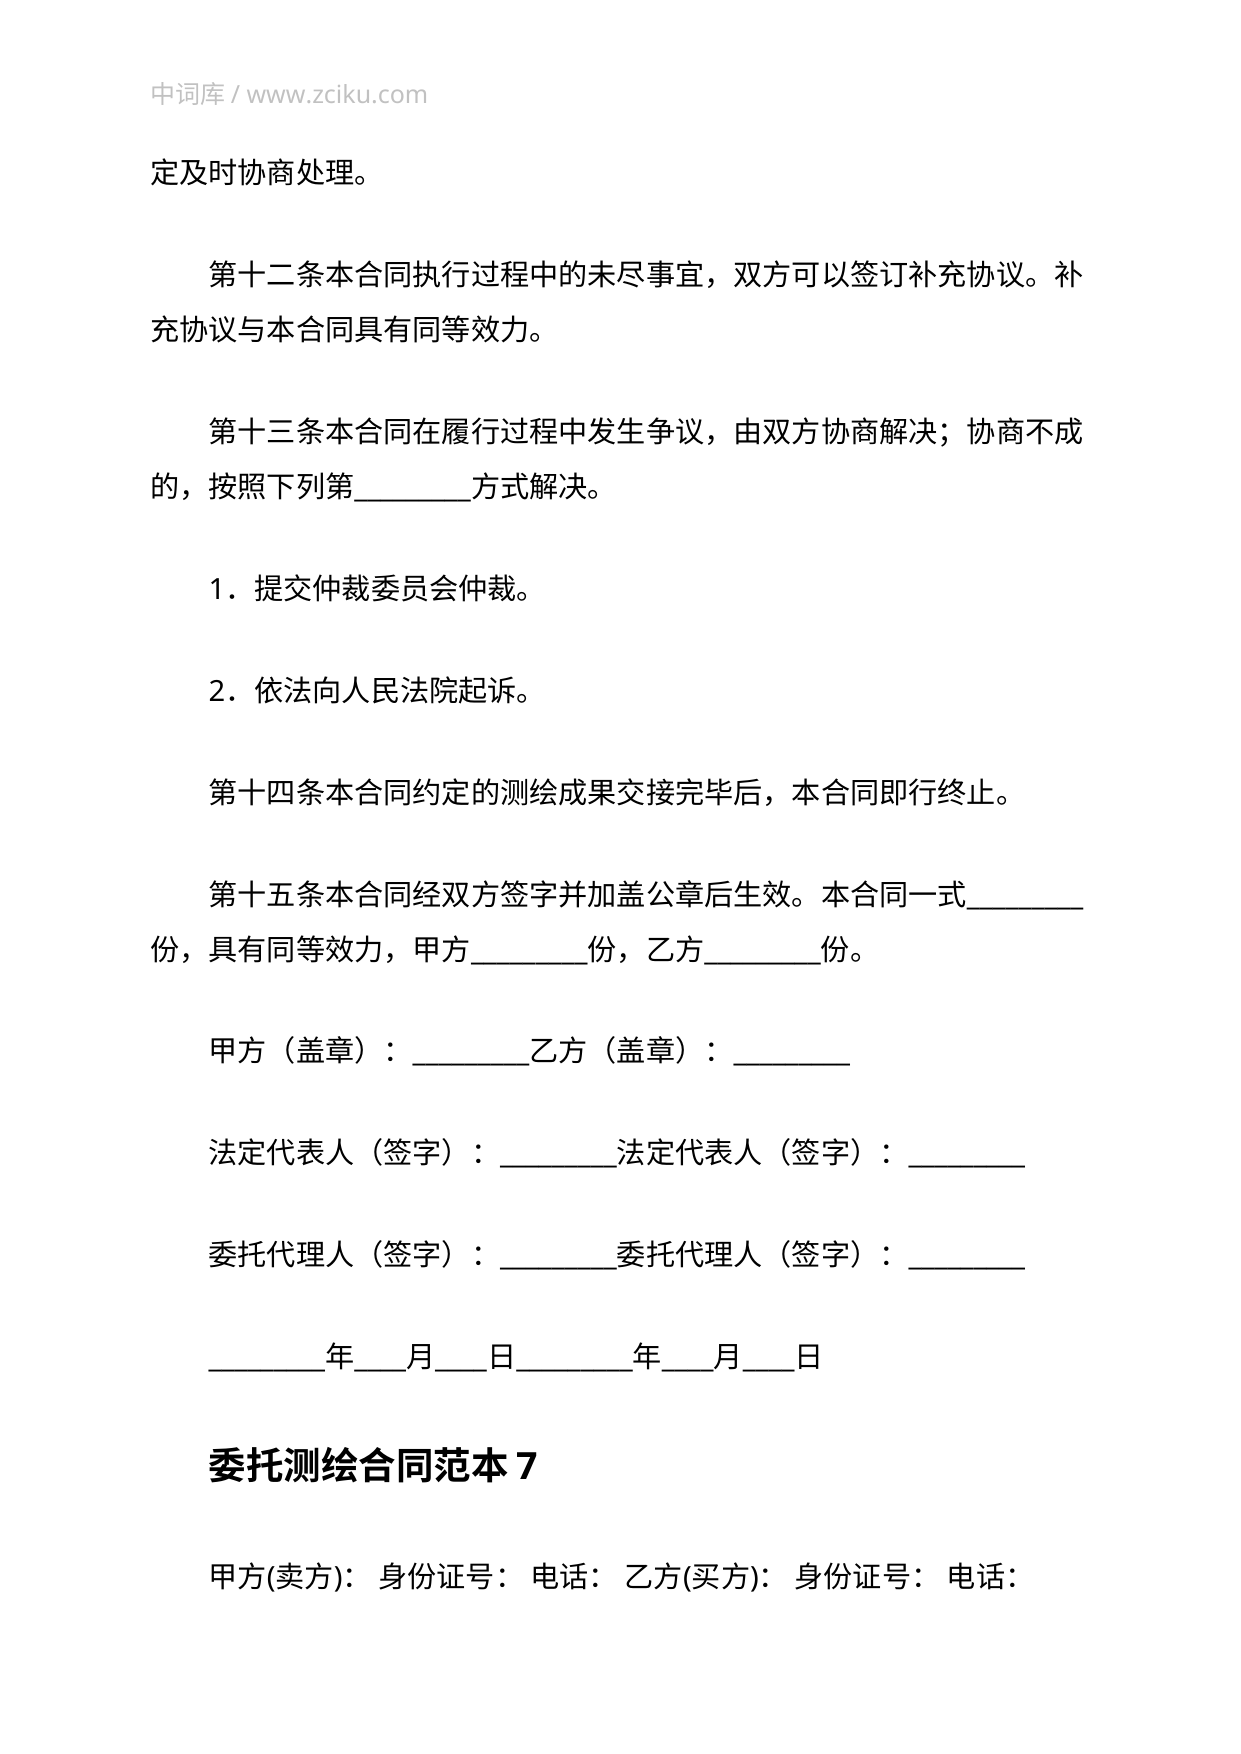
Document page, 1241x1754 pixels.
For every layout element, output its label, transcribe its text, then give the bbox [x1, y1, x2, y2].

text 2．依法向人民法院起诉。 [150, 667, 1090, 710]
text 委托代理人（签字）：_________委托代理人（签字）：_________ [150, 1232, 1090, 1274]
text _________年____月____日_________年____月____日 [150, 1334, 1090, 1376]
text 1．提交仲裁委员会仲裁。 [150, 565, 1090, 608]
text 甲方(卖方)： 身份证号： 电话： 乙方(买方)： 身份证号： 电话： [150, 1553, 1090, 1596]
text 第十五条本合同经双方签字并加盖公章后生效。本合同一式_________份，具有同等效力，甲方_________份，乙方_________份。 [150, 871, 1090, 968]
text 第十四条本合同约定的测绘成果交接完毕后，本合同即行终止。 [150, 769, 1090, 812]
text 第十二条本合同执行过程中的未尽事宜，双方可以签订补充协议。补充协议与本合同具有同等效力。 [150, 252, 1090, 349]
text 法定代表人（签字）：_________法定代表人（签字）：_________ [150, 1130, 1090, 1172]
text 第十三条本合同在履行过程中发生争议，由双方协商解决；协商不成的，按照下列第_________方式解决。 [150, 408, 1090, 506]
text 委托测绘合同范本7 [150, 1436, 1090, 1490]
text 甲方（盖章）：_________乙方（盖章）：_________ [150, 1028, 1090, 1070]
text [150, 150, 1090, 192]
